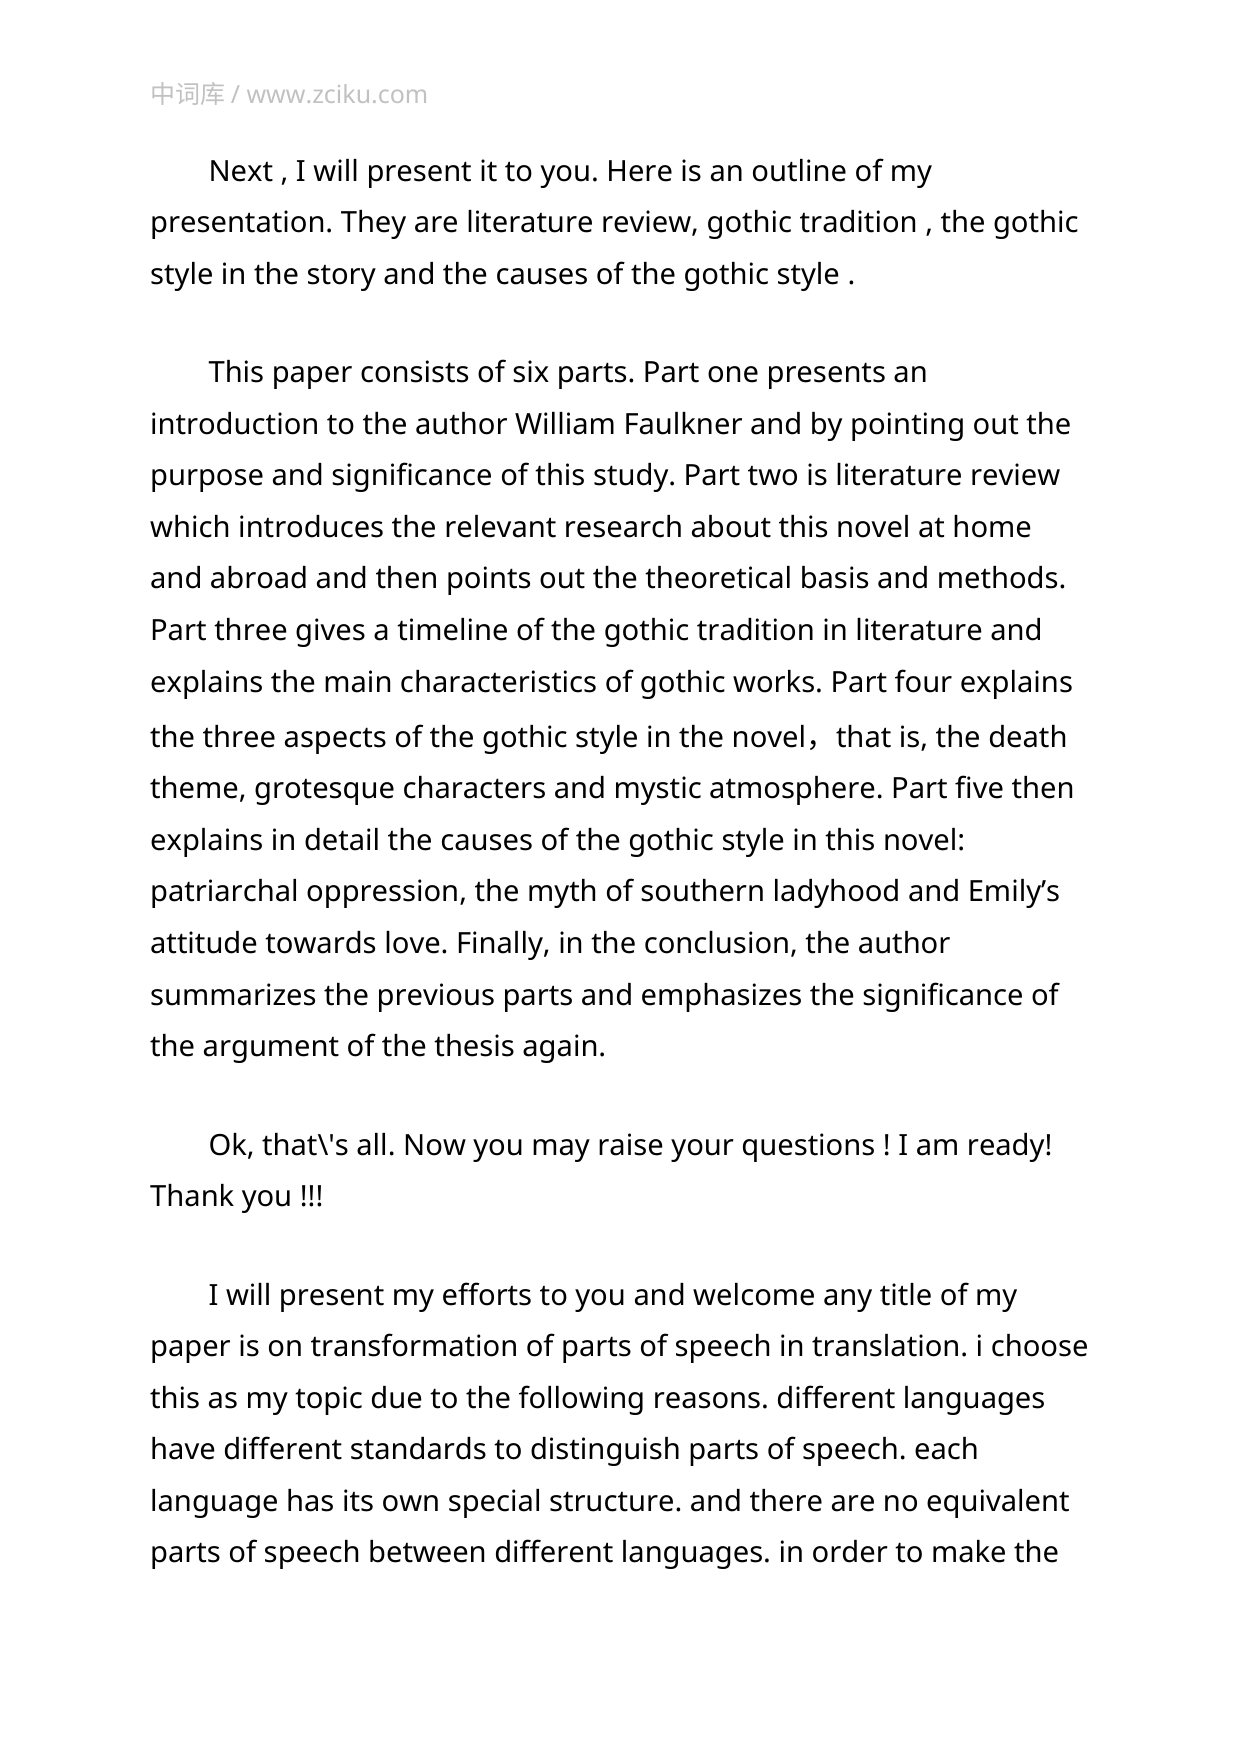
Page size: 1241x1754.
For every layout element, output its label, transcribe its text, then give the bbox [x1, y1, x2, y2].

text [150, 1274, 1090, 1571]
text Ok, that\'s all. Now you may raise your questions ! I am ready! Thank you !!! [150, 1124, 1090, 1215]
text This paper consists of six parts. Part one presents an introduction to the author William Faulkner and by pointing out the purpose and significance of this study. Part two is literature review which introduces the relevant research about this novel at home and abroad and then points out the theoretical basis and methods. Part three gives a timeline of the gothic tradition in literature and explains the main characteristics of gothic works. Part four explains the three aspects of the gothic style in the novel，that is, the death theme, grotesque characters and mystic atmosphere. Part five then explains in detail the causes of the gothic style in this novel: patriarchal oppression, the myth of southern ladyhood and Emily’s attitude towards love. Finally, in the conclusion, the author summarizes the previous parts and emphasizes the significance of the argument of the thesis again. [150, 352, 1090, 1065]
text Next , I will present it to you. Here is an outline of my presentation. They are literature review, gothic tradition , the gothic style in the story and the causes of the gothic style . [150, 150, 1090, 293]
